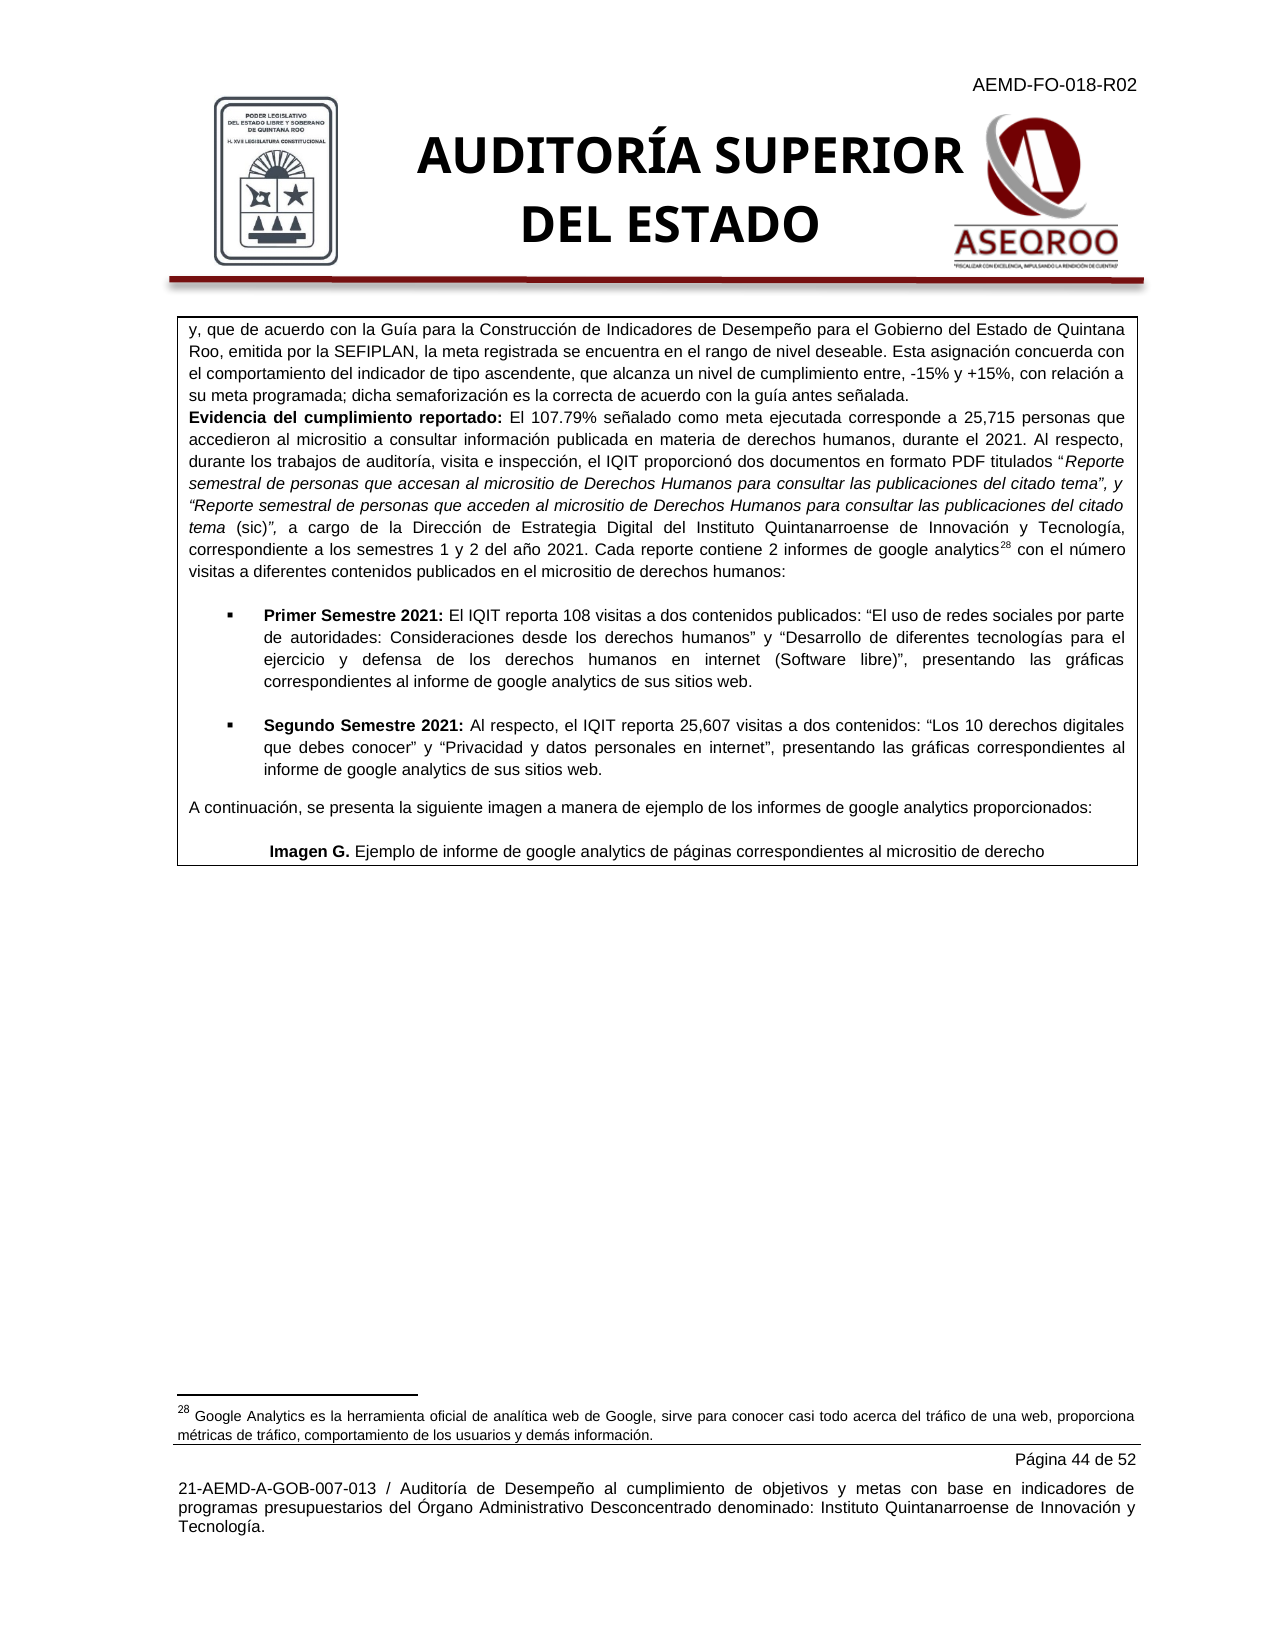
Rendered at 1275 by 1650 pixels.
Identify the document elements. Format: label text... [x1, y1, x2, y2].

picture [213, 95, 338, 266]
picture [954, 114, 1118, 269]
